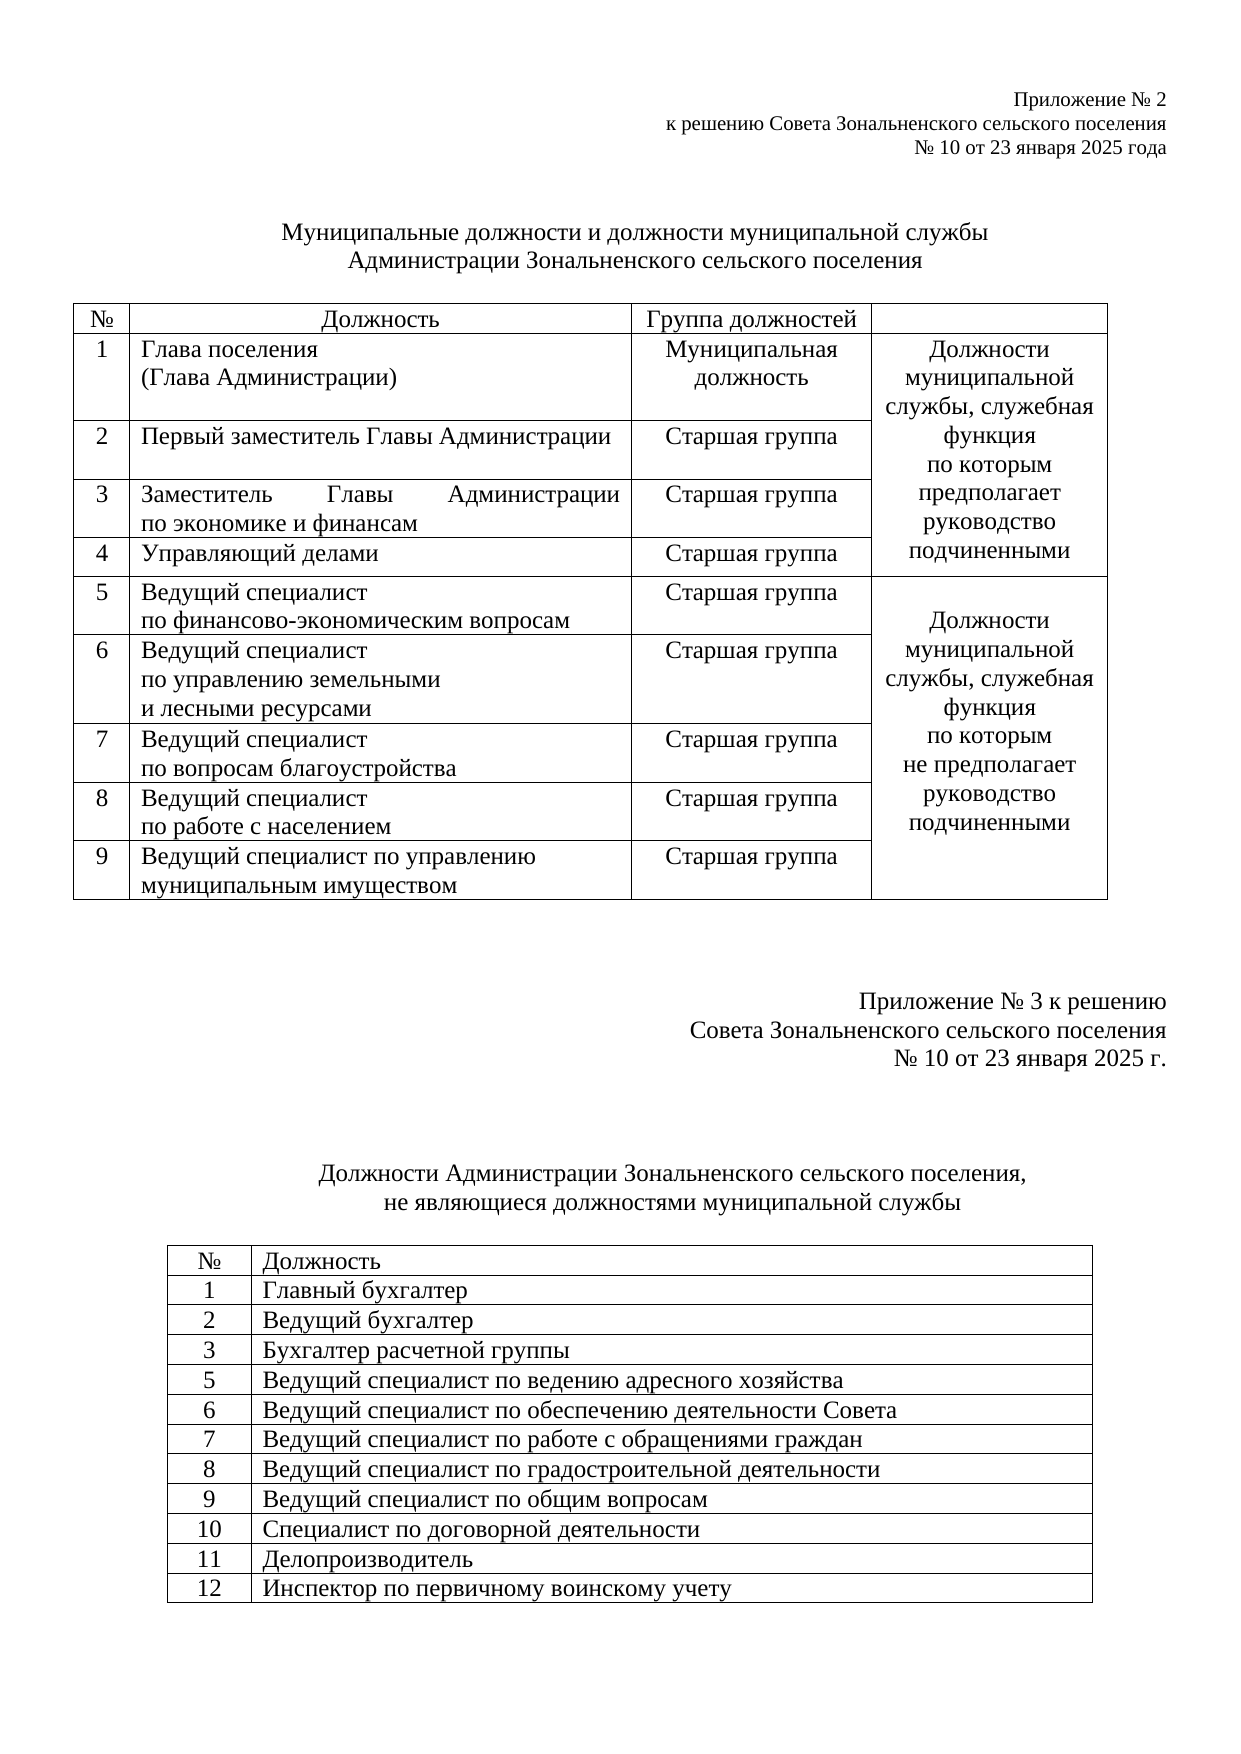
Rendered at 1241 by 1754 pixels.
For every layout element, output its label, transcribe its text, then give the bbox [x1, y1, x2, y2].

table_cell Ведущий специалист по управлению земельными и лесными ресурсами [130, 635, 631, 723]
table_cell 8 [168, 1454, 251, 1483]
table_cell Ведущий специалист по градостроительной деятельности [252, 1454, 1092, 1483]
table_cell Должности муниципальной службы, служебная функция по которым предполагает руководство подчиненными [872, 334, 1107, 576]
table_cell Глава поселения (Глава Администрации) [130, 334, 631, 420]
table_cell 4 [74, 538, 129, 576]
table_cell 1 [74, 334, 129, 420]
text № 10 от 23 января 2025 года [103, 135, 1167, 159]
table_cell Ведущий специалист по ведению адресного хозяйства [252, 1365, 1092, 1394]
text Совета Зональненского сельского поселения [178, 1015, 1167, 1043]
table_cell Ведущий специалист по работе с обращениями граждан [252, 1425, 1092, 1453]
table_cell 9 [74, 841, 129, 899]
table_cell Старшая группа [632, 841, 871, 899]
table_cell Первый заместитель Главы Администрации [130, 421, 631, 478]
text не являющиеся должностями муниципальной службы [178, 1187, 1167, 1216]
text № 10 от 23 января 2025 г. [178, 1043, 1167, 1072]
table_cell 12 [168, 1574, 251, 1602]
text Должности Администрации Зональненского сельского поселения, [178, 1158, 1167, 1187]
table_cell 7 [74, 724, 129, 782]
table_cell [872, 869, 1107, 899]
text Муниципальные должности и должности муниципальной службы [103, 217, 1167, 245]
table_cell Ведущий специалист по общим вопросам [252, 1484, 1092, 1513]
table_cell Ведущий специалист по работе с населением [130, 783, 631, 840]
table_cell Старшая группа [632, 421, 871, 478]
table_cell Инспектор по первичному воинскому учету [252, 1574, 1092, 1602]
table_cell Старшая группа [632, 480, 871, 537]
table_cell Старшая группа [632, 635, 871, 723]
table_cell 9 [168, 1484, 251, 1513]
table_cell 5 [168, 1365, 251, 1394]
table_cell 1 [168, 1276, 251, 1304]
table_cell Старшая группа [632, 783, 871, 840]
text Приложение № 3 к решению [178, 986, 1167, 1015]
table_cell Муниципальная должность [632, 334, 871, 420]
table_cell Заместитель Главы Администрации по экономике и финансам [130, 480, 631, 537]
table_header Должность [130, 304, 631, 333]
table_cell 10 [168, 1514, 251, 1543]
text Приложение № 2 [103, 87, 1167, 111]
table_cell 6 [168, 1395, 251, 1423]
table_cell Ведущий бухгалтер [252, 1305, 1092, 1334]
table_cell Старшая группа [632, 577, 871, 634]
table_cell 8 [74, 783, 129, 840]
table_header Должность [252, 1246, 1092, 1274]
text к решению Совета Зональненского сельского поселения [103, 111, 1167, 135]
table_cell 3 [74, 480, 129, 537]
table_cell 6 [74, 635, 129, 723]
table_cell Ведущий специалист по управлению муниципальным имуществом [130, 841, 631, 899]
table_cell 2 [168, 1305, 251, 1334]
table_cell Должности муниципальной службы, служебная функция по которым не предполагает руководство подчиненными [872, 577, 1107, 869]
table_cell 3 [168, 1335, 251, 1364]
table_cell Главный бухгалтер [252, 1276, 1092, 1304]
table_cell Бухгалтер расчетной группы [252, 1335, 1092, 1364]
table_cell Старшая группа [632, 538, 871, 576]
table_cell Ведущий специалист по финансово-экономическим вопросам [130, 577, 631, 634]
table_cell 11 [168, 1544, 251, 1572]
table_header № [168, 1246, 251, 1274]
text Администрации Зональненского сельского поселения [103, 245, 1167, 274]
table_header Группа должностей [632, 304, 871, 333]
table_cell Управляющий делами [130, 538, 631, 576]
table_header [872, 304, 1107, 333]
table_cell 7 [168, 1425, 251, 1453]
table_cell 2 [74, 421, 129, 478]
table_header № [74, 304, 129, 333]
table_cell 5 [74, 577, 129, 634]
table_cell Старшая группа [632, 724, 871, 782]
table_cell Специалист по договорной деятельности [252, 1514, 1092, 1543]
table_cell Ведущий специалист по обеспечению деятельности Совета [252, 1395, 1092, 1423]
table_cell Делопроизводитель [252, 1544, 1092, 1572]
table_cell Ведущий специалист по вопросам благоустройства [130, 724, 631, 782]
